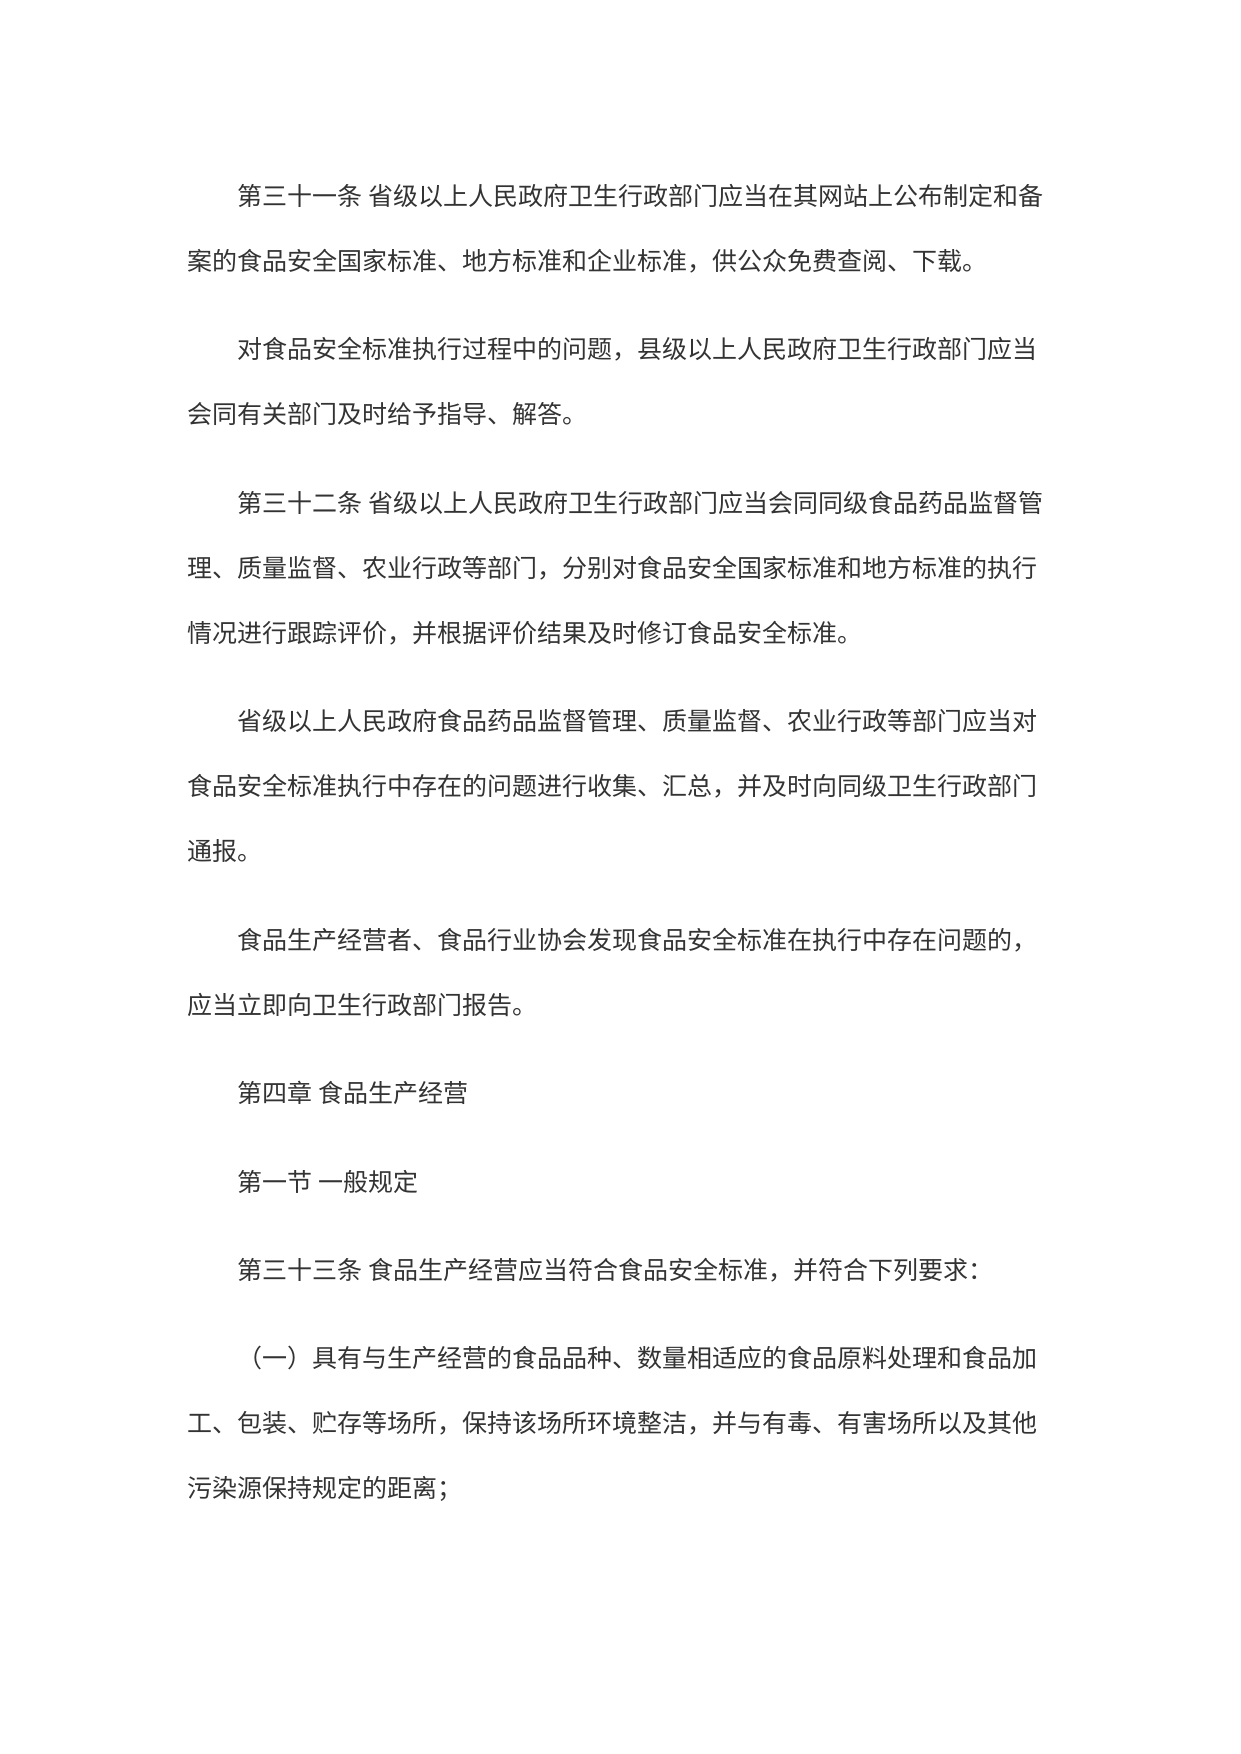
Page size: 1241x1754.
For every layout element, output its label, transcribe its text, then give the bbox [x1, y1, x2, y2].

text 食品生产经营者、食品行业协会发现食品安全标准在执行中存在问题的，应当立即向卫生行政部门报告。 [187, 906, 1053, 1036]
text 第一节 一般规定 [187, 1148, 1053, 1213]
text （一）具有与生产经营的食品品种、数量相适应的食品原料处理和食品加工、包装、贮存等场所，保持该场所环境整洁，并与有毒、有害场所以及其他污染源保持规定的距离； [187, 1324, 1053, 1519]
text 第三十一条 省级以上人民政府卫生行政部门应当在其网站上公布制定和备案的食品安全国家标准、地方标准和企业标准，供公众免费查阅、下载。 [187, 162, 1053, 292]
text 第三十三条 食品生产经营应当符合食品安全标准，并符合下列要求： [187, 1236, 1053, 1301]
text 对食品安全标准执行过程中的问题，县级以上人民政府卫生行政部门应当会同有关部门及时给予指导、解答。 [187, 315, 1053, 445]
text 第三十二条 省级以上人民政府卫生行政部门应当会同同级食品药品监督管理、质量监督、农业行政等部门，分别对食品安全国家标准和地方标准的执行情况进行跟踪评价，并根据评价结果及时修订食品安全标准。 [187, 469, 1053, 664]
text 省级以上人民政府食品药品监督管理、质量监督、农业行政等部门应当对食品安全标准执行中存在的问题进行收集、汇总，并及时向同级卫生行政部门通报。 [187, 687, 1053, 882]
text 第四章 食品生产经营 [187, 1059, 1053, 1124]
